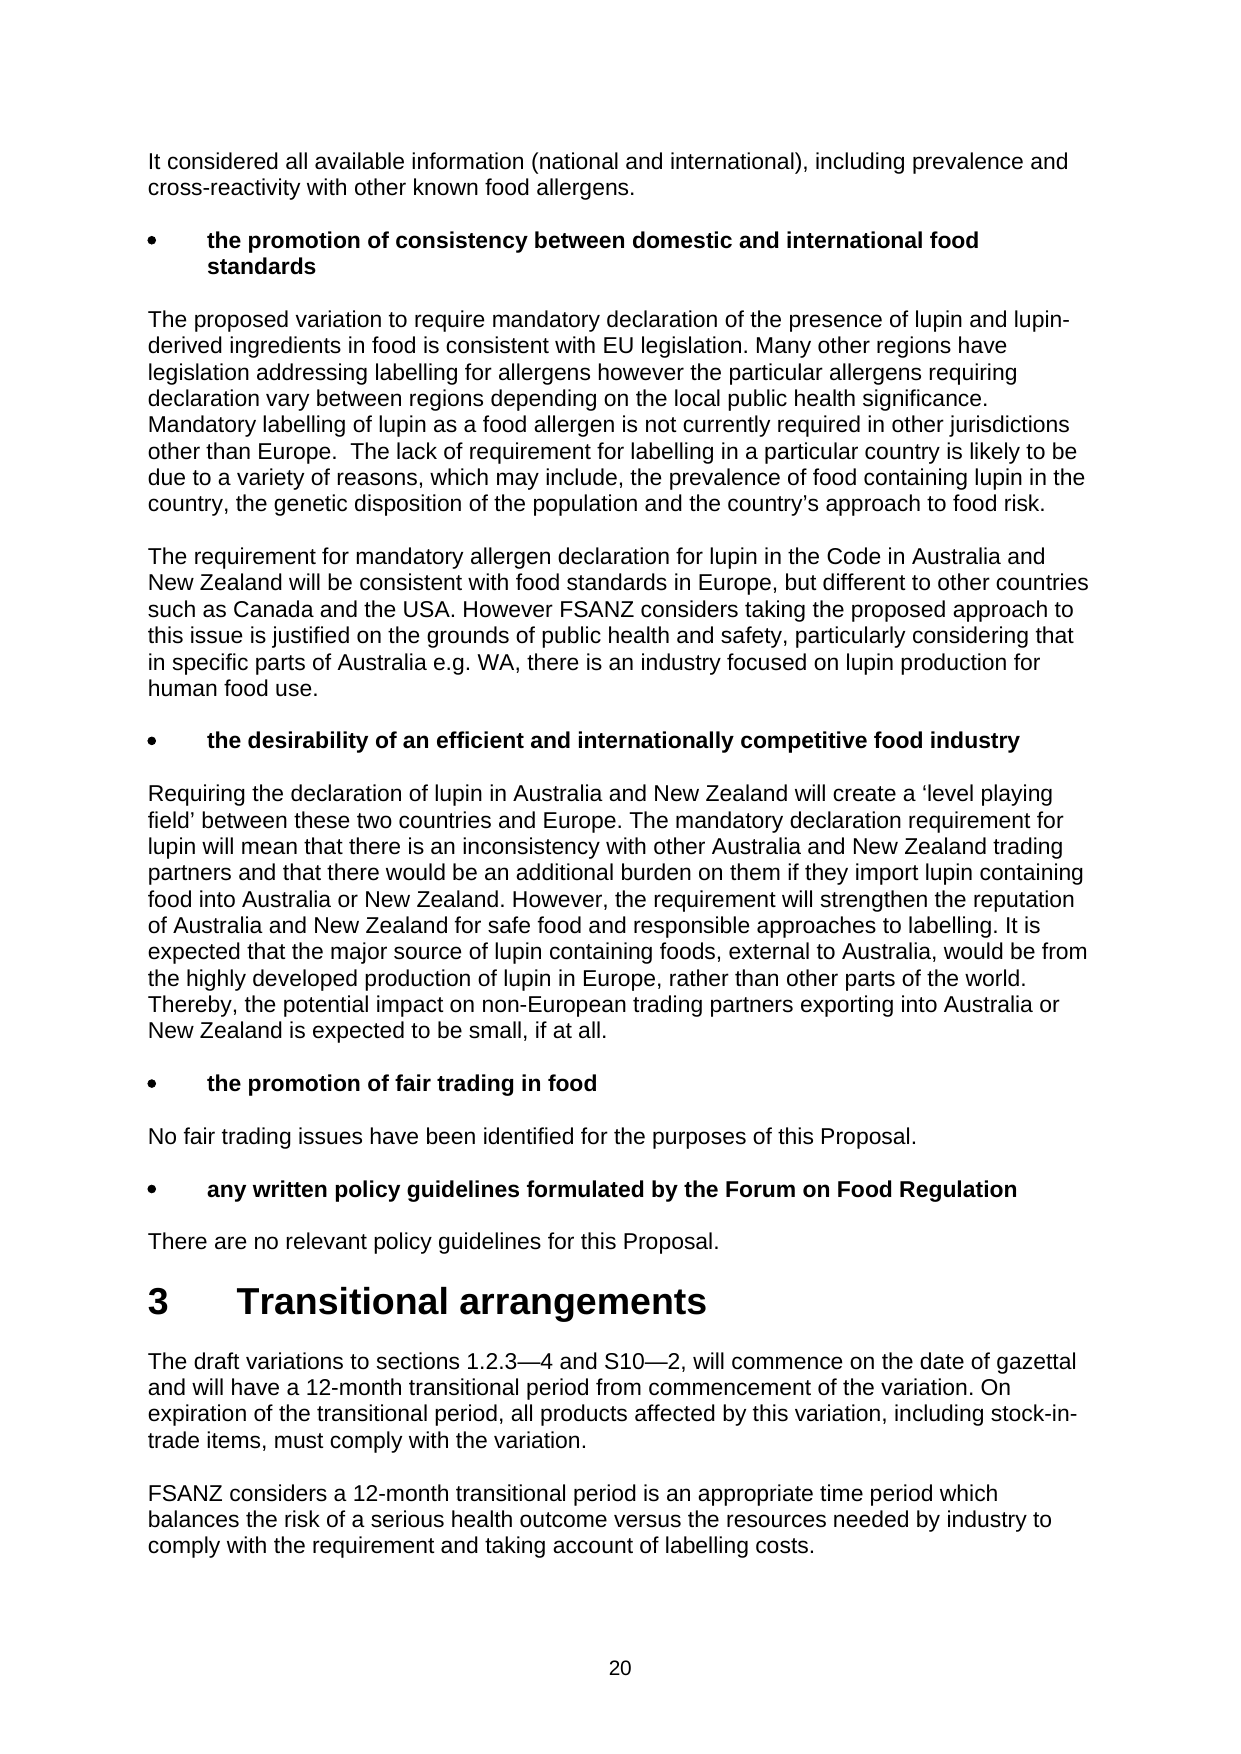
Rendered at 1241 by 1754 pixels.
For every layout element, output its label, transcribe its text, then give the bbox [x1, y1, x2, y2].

text the promotion of fair trading in food [148, 1070, 1092, 1096]
text The requirement for mandatory allergen declaration for lupin in the Code in Australia and New Zealand will be consistent with food standards in Europe, but different to other countries such as Canada and the USA. However FSANZ considers taking the proposed approach to this issue is justified on the grounds of public health and safety, particularly considering that in specific parts of Australia e.g. WA, there is an industry focused on lupin production for human food use. [148, 543, 1092, 701]
text No fair trading issues have been identified for the purposes of this Proposal. [148, 1123, 1092, 1149]
text Requiring the declaration of lupin in Australia and New Zealand will create a ‘level playing field’ between these two countries and Europe. The mandatory declaration requirement for lupin will mean that there is an inconsistency with other Australia and New Zealand trading partners and that there would be an additional burden on them if they import lupin containing food into Australia or New Zealand. However, the requirement will strengthen the reputation of Australia and New Zealand for safe food and responsible approaches to labelling. It is expected that the major source of lupin containing foods, external to Australia, would be from the highly developed production of lupin in Europe, rather than other parts of the world. Thereby, the potential impact on non-European trading partners exporting into Australia or New Zealand is expected to be small, if at all. [148, 780, 1092, 1044]
text FSANZ considers a 12-month transitional period is an appropriate time period which balances the risk of a serious health outcome versus the resources needed by industry to comply with the requirement and taking account of labelling costs. [148, 1479, 1092, 1558]
subtitle 3 Transitional arrangements [148, 1279, 1092, 1323]
text the promotion of consistency between domestic and international food standards [148, 227, 1092, 279]
text the desirability of an efficient and internationally competitive food industry [148, 727, 1092, 754]
text The draft variations to sections 1.2.3—4 and S10—2, will commence on the date of gazettal and will have a 12-month transitional period from commencement of the variation. On expiration of the transitional period, all products affected by this variation, including stock-in-trade items, must comply with the variation. [148, 1348, 1092, 1453]
text any written policy guidelines formulated by the Forum on Food Regulation [148, 1176, 1092, 1202]
text The proposed variation to require mandatory declaration of the presence of lupin and lupin-derived ingredients in food is consistent with EU legislation. Many other regions have legislation addressing labelling for allergens however the particular allergens requiring declaration vary between regions depending on the local public health significance. Mandatory labelling of lupin as a food allergen is not currently required in other jurisdictions other than Europe. The lack of requirement for labelling in a particular country is likely to be due to a variety of reasons, which may include, the prevalence of food containing lupin in the country, the genetic disposition of the population and the country’s approach to food risk. [148, 306, 1092, 517]
text It considered all available information (national and international), including prevalence and cross-reactivity with other known food allergens. [148, 148, 1122, 200]
text There are no relevant policy guidelines for this Proposal. [148, 1228, 1092, 1254]
